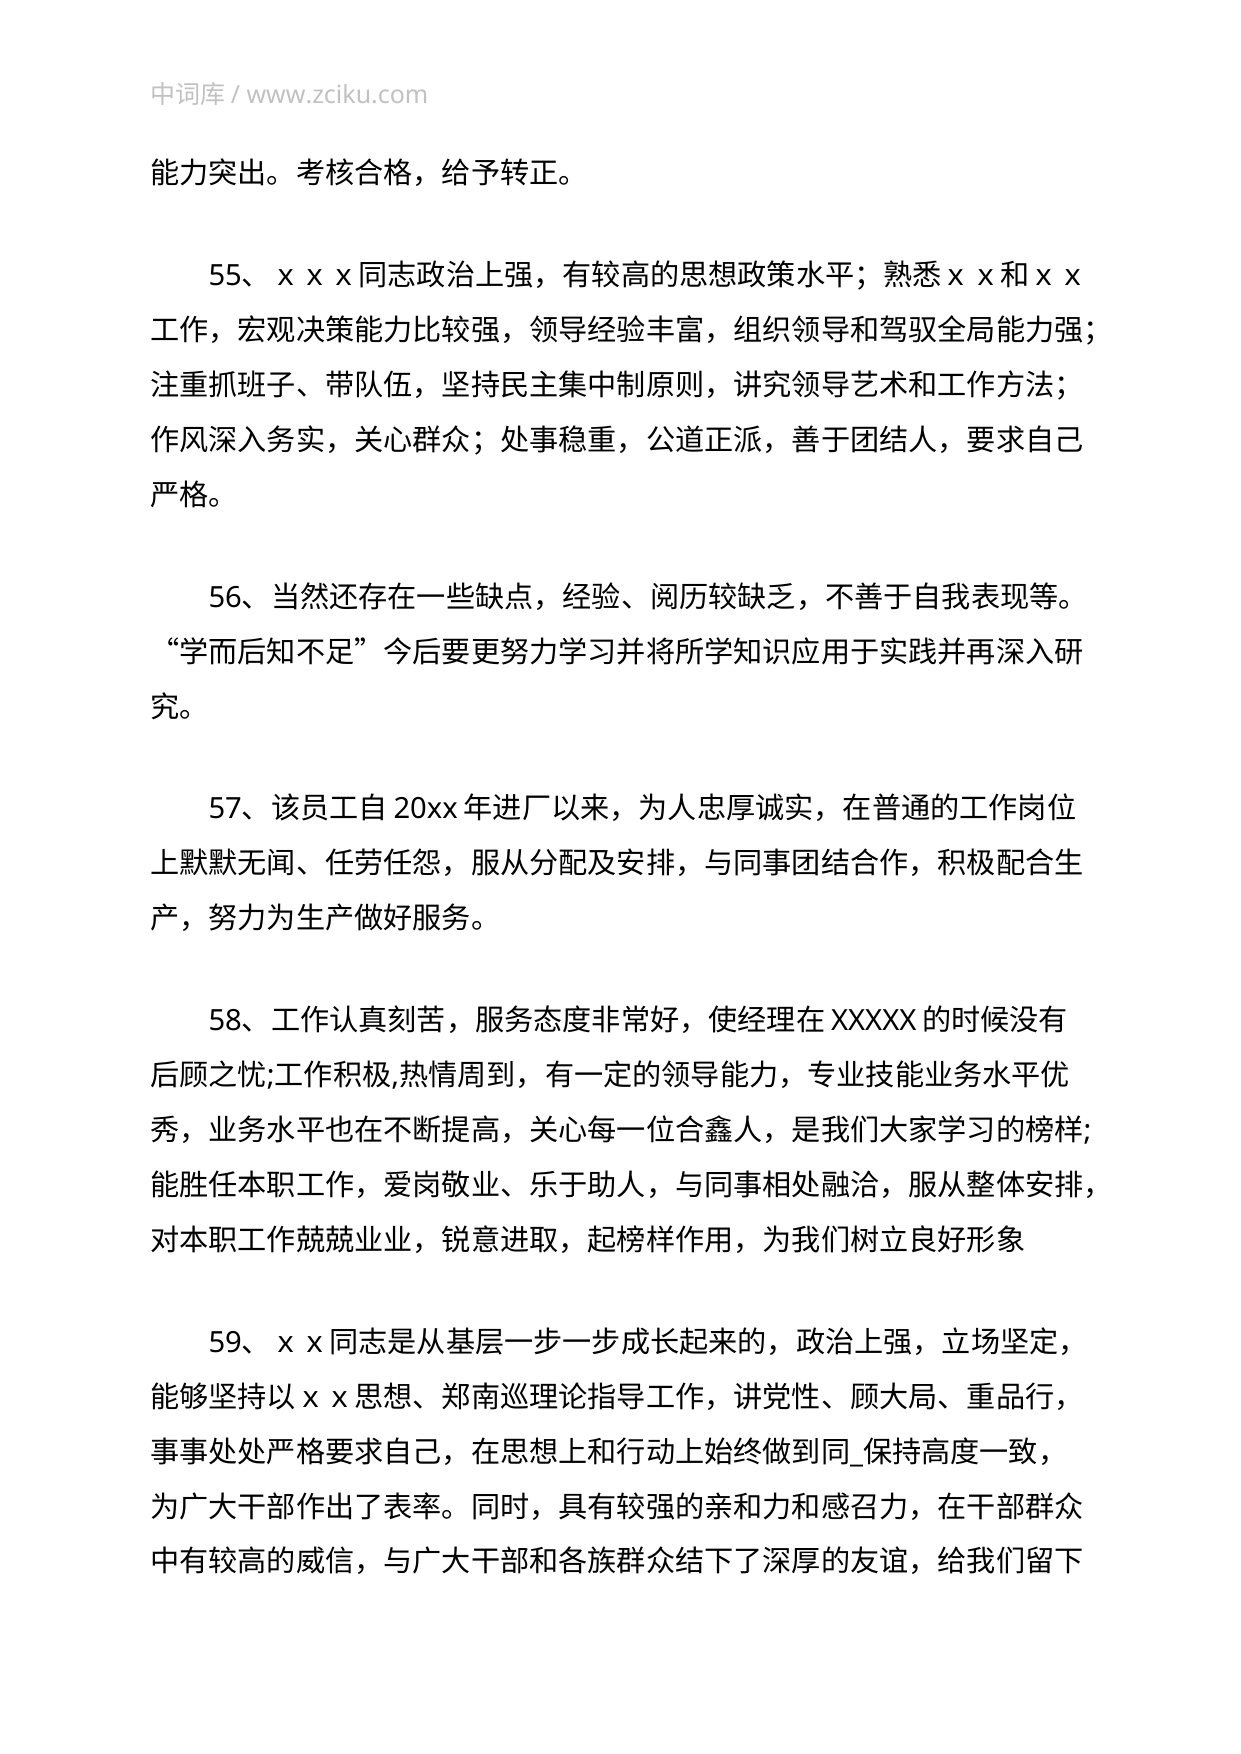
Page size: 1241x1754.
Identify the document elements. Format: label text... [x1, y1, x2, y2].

text 56、当然还存在一些缺点，经验、阅历较缺乏，不善于自我表现等。“学而后知不足”今后要更努力学习并将所学知识应用于实践并再深入研究。 [150, 573, 1090, 725]
text 57、该员工自20xx年进厂以来，为人忠厚诚实，在普通的工作岗位上默默无闻、任劳任怨，服从分配及安排，与同事团结合作，积极配合生产，努力为生产做好服务。 [150, 785, 1090, 937]
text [150, 1318, 1090, 1580]
text 55、ｘｘｘ同志政治上强，有较高的思想政策水平；熟悉ｘｘ和ｘｘ工作，宏观决策能力比较强，领导经验丰富，组织领导和驾驭全局能力强；注重抓班子、带队伍，坚持民主集中制原则，讲究领导艺术和工作方法；作风深入务实，关心群众；处事稳重，公道正派，善于团结人，要求自己严格。 [150, 252, 1090, 514]
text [150, 150, 1090, 192]
text 58、工作认真刻苦，服务态度非常好，使经理在XXXXX的时候没有后顾之忧;工作积极,热情周到，有一定的领导能力，专业技能业务水平优秀，业务水平也在不断提高，关心每一位合鑫人，是我们大家学习的榜样;能胜任本职工作，爱岗敬业、乐于助人，与同事相处融洽，服从整体安排，对本职工作兢兢业业，锐意进取，起榜样作用，为我们树立良好形象 [150, 997, 1090, 1259]
